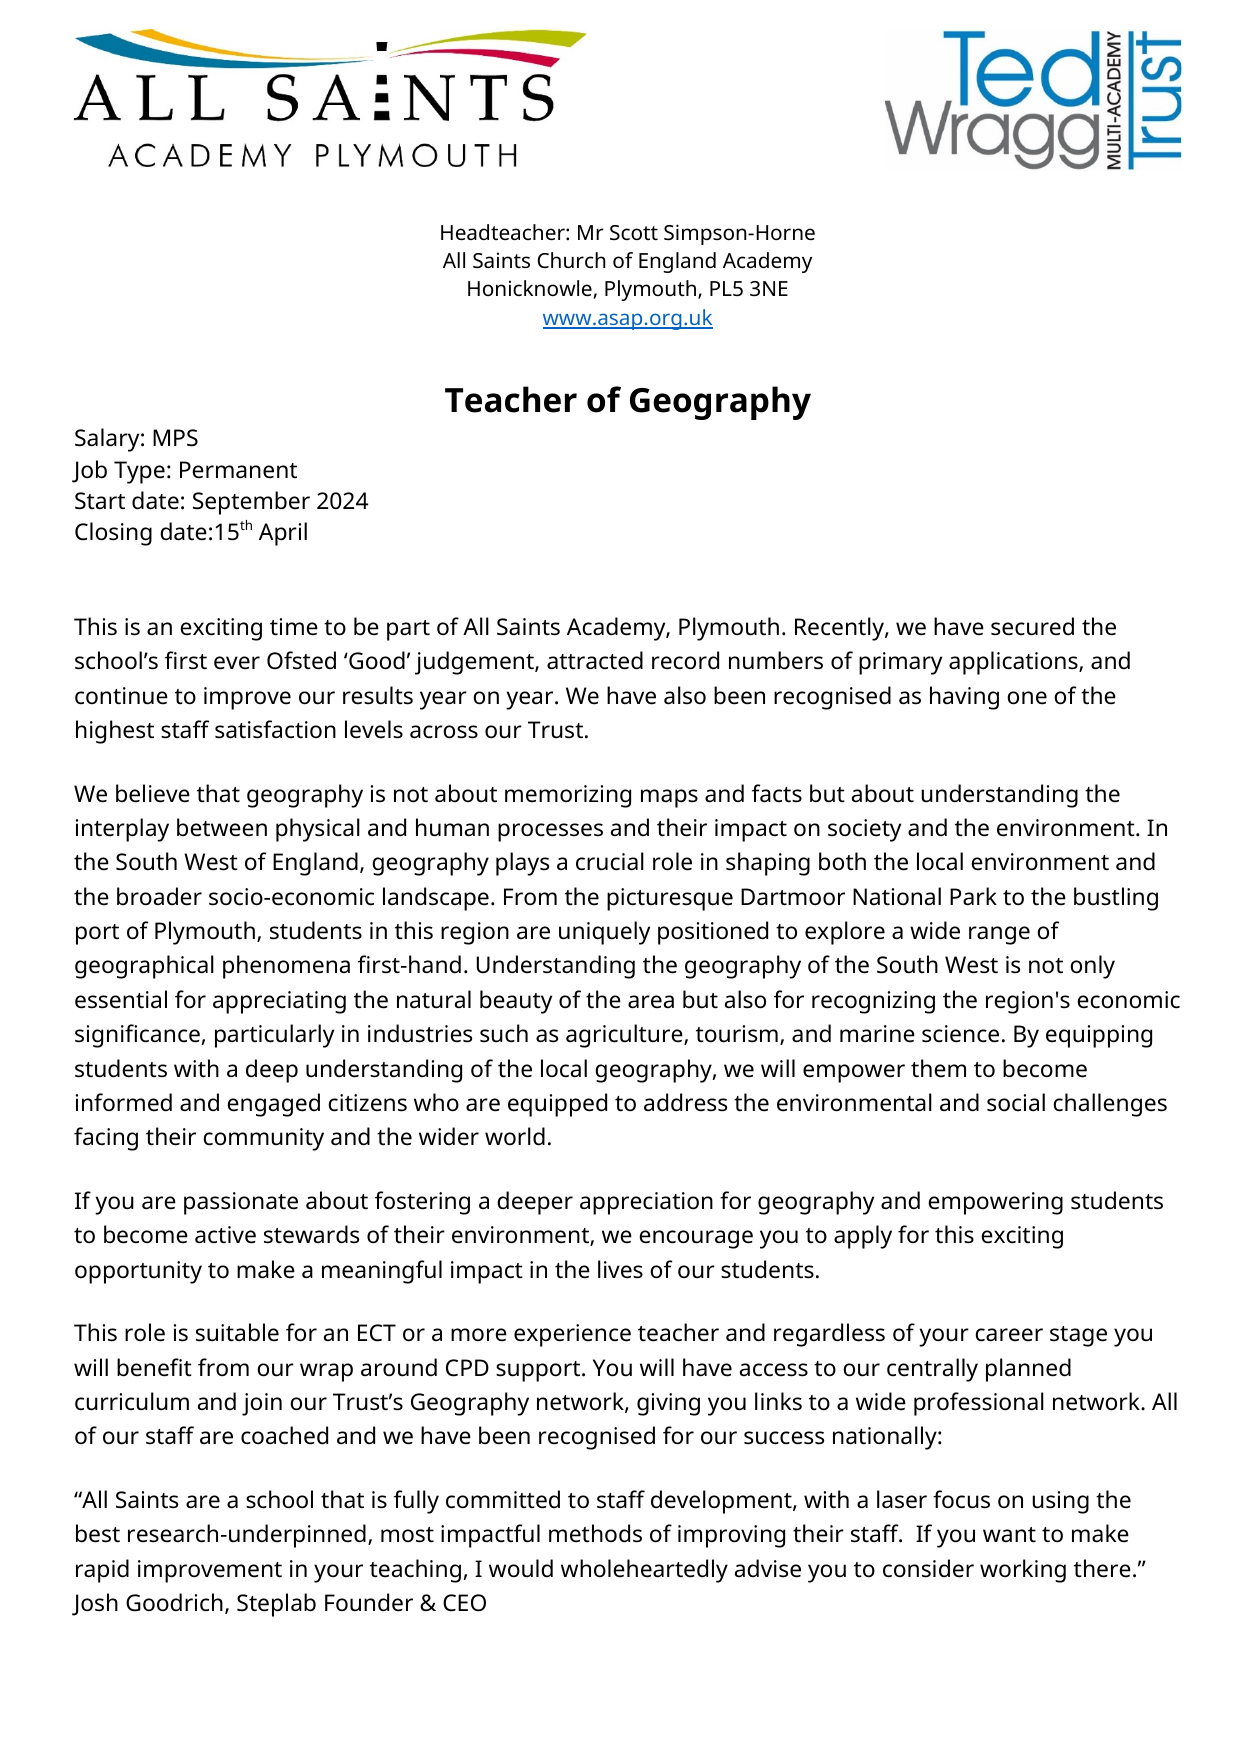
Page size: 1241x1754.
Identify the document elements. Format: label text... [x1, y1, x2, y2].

text Honicknowle, Plymouth, PL5 3NE [74, 274, 1181, 303]
text Job Type: Permanent [74, 453, 1181, 485]
text Closing date:15th April [74, 516, 1181, 547]
picture [885, 29, 1182, 171]
picture [73, 29, 587, 167]
text All Saints Church of England Academy [74, 246, 1181, 274]
text This is an exciting time to be part of All Saints Academy, Plymouth. Recently, we have secured the school’s first ever Ofsted ‘Good’ judgement, attracted record numbers of primary applications, and continue to improve our results year on year. We have also been recognised as having one of the highest staff satisfaction levels across our Trust. [74, 608, 1181, 745]
text Teacher of Geography [74, 377, 1181, 422]
text “All Saints are a school that is fully committed to staff development, with a laser focus on using the best research-underpinned, most impactful methods of improving their staff. If you want to make rapid improvement in your teaching, I would wholeheartedly advise you to consider working there.” Josh Goodrich, Steplab Founder & CEO [74, 1481, 1181, 1618]
text If you are passionate about fostering a deeper appreciation for geography and empowering students to become active stewards of their environment, we encourage you to apply for this exciting opportunity to make a meaningful impact in the lives of our students. [74, 1182, 1181, 1285]
text We believe that geography is not about memorizing maps and facts but about understanding the interplay between physical and human processes and their impact on society and the environment. In the South West of England, geography plays a crucial role in shaping both the local environment and the broader socio-economic landscape. From the picturesque Dartmoor National Park to the bustling port of Plymouth, students in this region are uniquely positioned to explore a wide range of geographical phenomena first-hand. Understanding the geography of the South West is not only essential for appreciating the natural beauty of the area but also for recognizing the region's economic significance, particularly in industries such as agriculture, tourism, and marine science. By equipping students with a deep understanding of the local geography, we will empower them to become informed and engaged citizens who are equipped to address the environmental and social challenges facing their community and the wider world. [74, 774, 1181, 1152]
text www.asap.org.uk [74, 303, 1181, 331]
text This role is suitable for an ECT or a more experience teacher and regardless of your career stage you will benefit from our wrap around CPD support. You will have access to our centrally planned curriculum and join our Trust’s Geography network, giving you links to a wide professional network. All of our staff are coached and we have been recognised for our success nationally: [74, 1314, 1181, 1451]
text Start date: September 2024 [74, 485, 1181, 516]
text Salary: MPS [74, 422, 1181, 453]
text Headteacher: Mr Scott Simpson-Horne [74, 218, 1181, 246]
